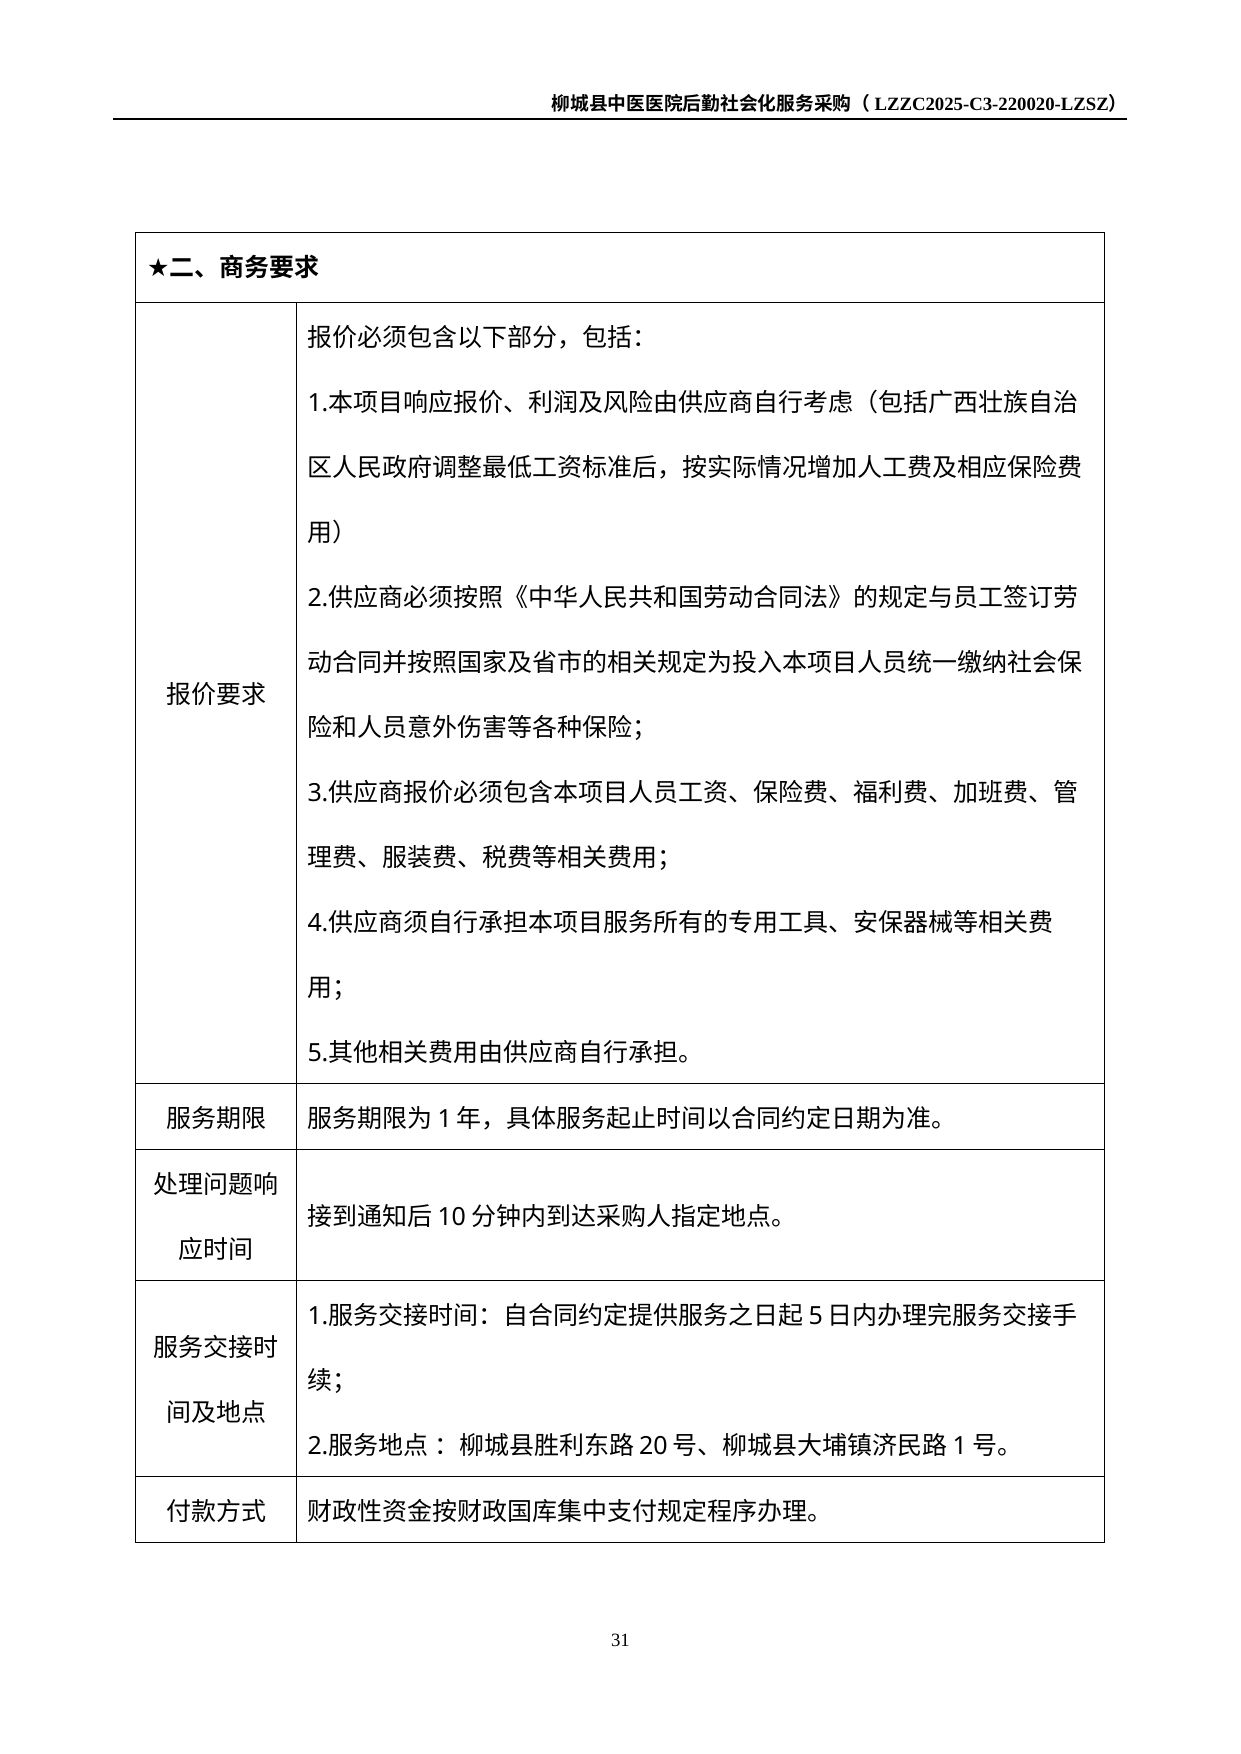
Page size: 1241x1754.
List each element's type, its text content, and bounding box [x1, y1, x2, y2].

table_cell 服务期限 [136, 1084, 296, 1149]
table_header ★二、商务要求 [136, 233, 1104, 302]
table_cell 服务期限为1年，具体服务起止时间以合同约定日期为准。 [297, 1084, 1104, 1149]
table_cell 处理问题响应时间 [136, 1150, 296, 1280]
table_cell 1.服务交接时间：自合同约定提供服务之日起5日内办理完服务交接手续； 2.服务地点 ：柳城县胜利东路20号、柳城县大埔镇济民路1号。 [297, 1281, 1104, 1476]
table_cell 服务交接时间及地点 [136, 1281, 296, 1476]
table_cell 付款方式 [136, 1477, 296, 1542]
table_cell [297, 1477, 1104, 1542]
table_cell 接到通知后10分钟内到达采购人指定地点。 [297, 1150, 1104, 1280]
table_cell 报价要求 [136, 303, 296, 1083]
table_cell 报价必须包含以下部分，包括： 1.本项目响应报价、利润及风险由供应商自行考虑（包括广西壮族自治区人民政府调整最低工资标准后，按实际情况增加人工费及相应保险费用） 2.供应商必须按照《中华人民共和国劳动合同法》的规定与员工签订劳动合同并按照国家及省市的相关规定为投入本项目人员统一缴纳社会保险和人员意外伤害等各种保险； 3.供应商报价必须包含本项目人员工资、保险费、福利费、加班费、管理费、服装费、税费等相关费用； 4.供应商须自行承担本项目服务所有的专用工具、安保器械等相关费用； 5.其他相关费用由供应商自行承担。 [297, 303, 1104, 1083]
